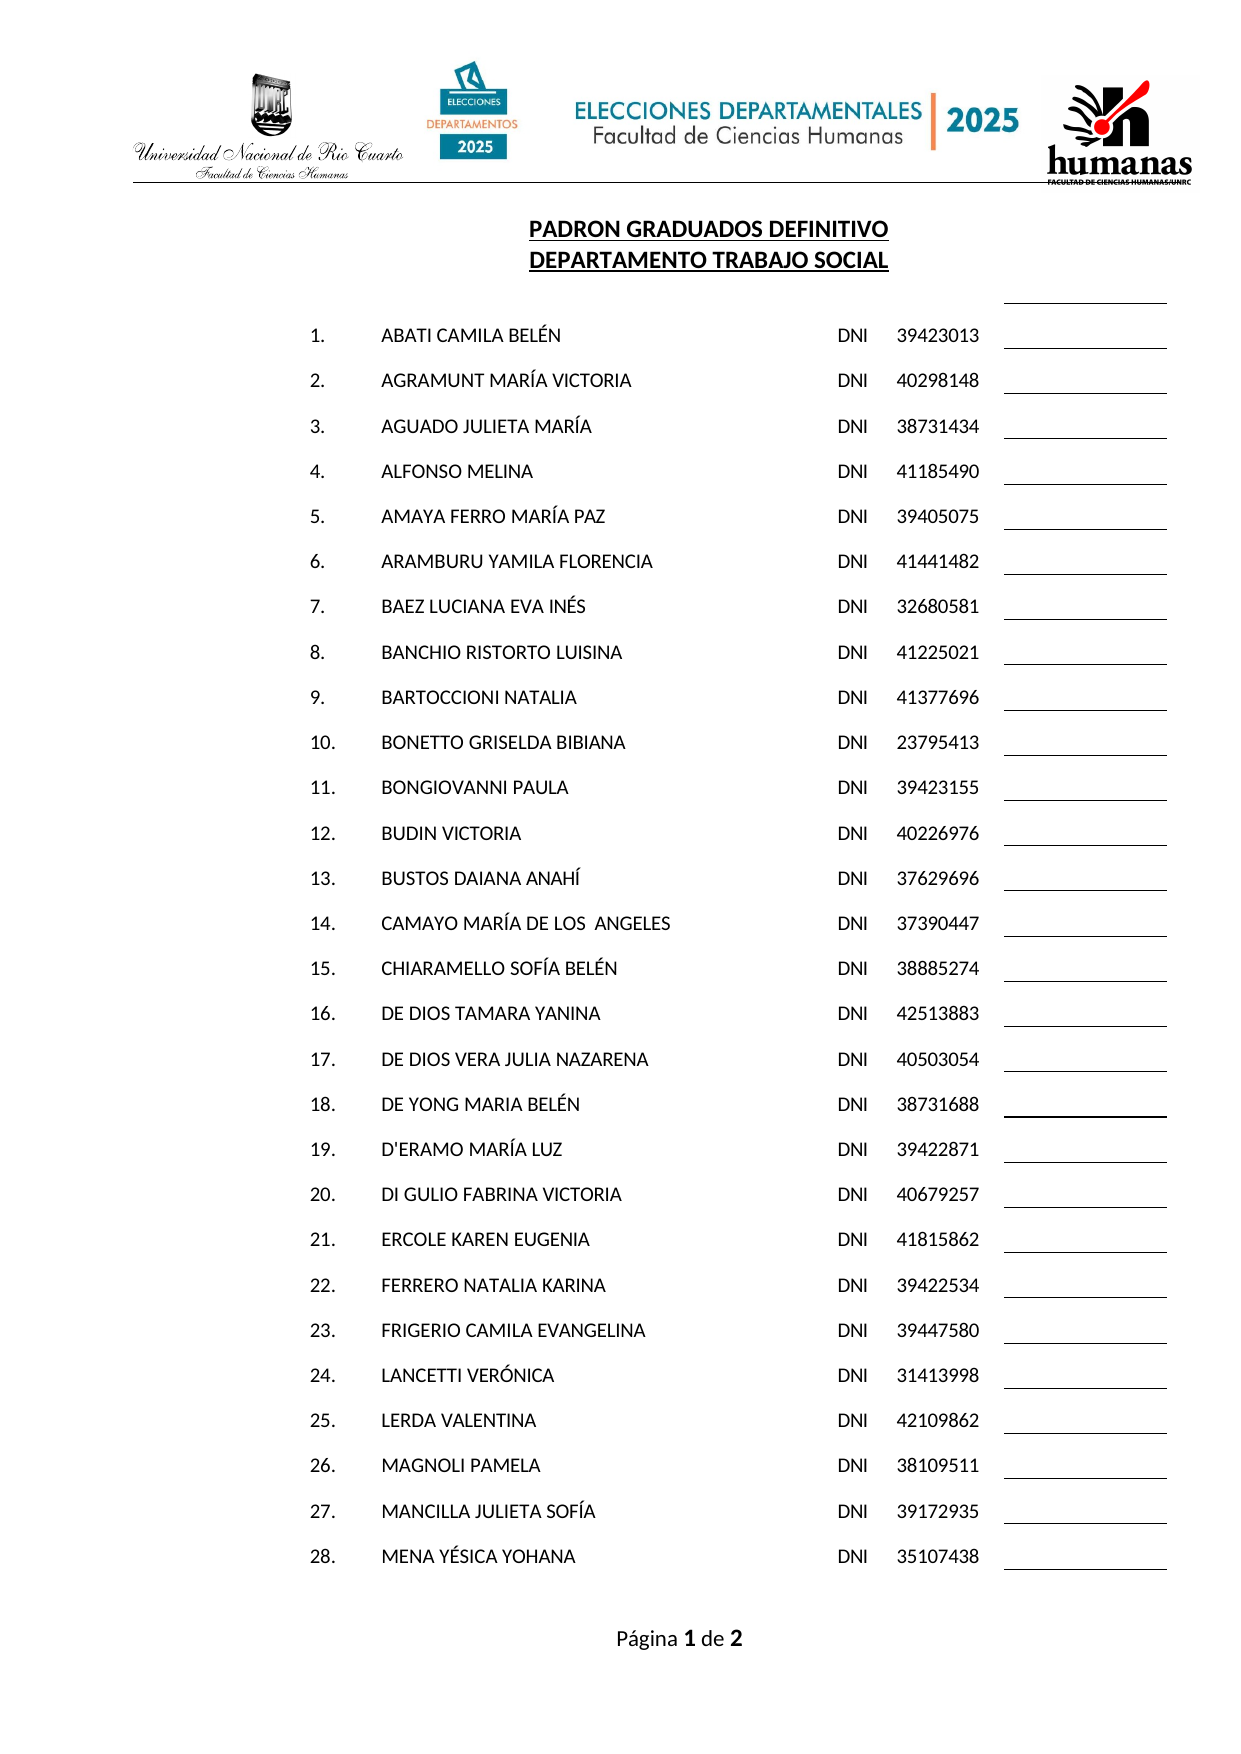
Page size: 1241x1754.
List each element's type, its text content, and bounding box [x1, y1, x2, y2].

table_cell DNI [827, 845, 886, 890]
table_cell DE DIOS VERA JULIA NAZARENA [295, 1026, 827, 1071]
table_cell [1004, 937, 1167, 981]
table_cell LANCETTI VERÓNICA [295, 1343, 827, 1388]
table_cell [1004, 1118, 1167, 1162]
table_cell DE YONG MARIA BELÉN [295, 1071, 827, 1116]
table_cell 41441482 [886, 529, 1004, 574]
table_cell 39405075 [886, 484, 1004, 529]
table_cell BONETTO GRISELDA BIBIANA [295, 710, 827, 755]
table_cell [1004, 982, 1167, 1026]
table_cell 40503054 [886, 1026, 1004, 1071]
table_cell 41225021 [886, 619, 1004, 664]
table_cell DNI [827, 484, 886, 529]
table_cell DNI [827, 1523, 886, 1568]
table_cell BANCHIO RISTORTO LUISINA [295, 619, 827, 664]
table_cell BUSTOS DAIANA ANAHÍ [295, 845, 827, 890]
table_cell [1004, 620, 1167, 664]
table_cell AGUADO JULIETA MARÍA [295, 393, 827, 438]
table_cell DNI [827, 755, 886, 800]
table_cell [1004, 1072, 1167, 1116]
table_header DNI [827, 303, 886, 348]
table_cell 41377696 [886, 664, 1004, 709]
table_cell CHIARAMELLO SOFÍA BELÉN [295, 936, 827, 981]
table_cell BONGIOVANNI PAULA [295, 755, 827, 800]
table_cell 42513883 [886, 981, 1004, 1026]
table_cell [1004, 846, 1167, 890]
table_cell [1004, 485, 1167, 529]
table_cell 37390447 [886, 890, 1004, 936]
table_cell MENA YÉSICA YOHANA [295, 1523, 827, 1568]
table_cell [1004, 1344, 1167, 1388]
table_header 39423013 [886, 303, 1004, 348]
table_cell 32680581 [886, 574, 1004, 619]
table_header [1004, 304, 1167, 348]
table_cell DNI [827, 1478, 886, 1523]
table_cell DNI [827, 664, 886, 709]
table_cell DNI [827, 1116, 886, 1162]
table_cell DNI [827, 1297, 886, 1342]
table_cell D'ERAMO MARÍA LUZ [295, 1116, 827, 1162]
table_cell MANCILLA JULIETA SOFÍA [295, 1478, 827, 1523]
table_cell DNI [827, 619, 886, 664]
table_cell AMAYA FERRO MARÍA PAZ [295, 484, 827, 529]
table_cell ERCOLE KAREN EUGENIA [295, 1207, 827, 1252]
table_cell DNI [827, 800, 886, 845]
table_cell 38731434 [886, 393, 1004, 438]
table_cell 39447580 [886, 1297, 1004, 1342]
table_cell FRIGERIO CAMILA EVANGELINA [295, 1297, 827, 1342]
table_cell 35107438 [886, 1523, 1004, 1568]
table_cell [1004, 1027, 1167, 1071]
table_cell 38885274 [886, 936, 1004, 981]
table_cell DNI [827, 936, 886, 981]
picture [266, 51, 1200, 193]
table_cell DI GULIO FABRINA VICTORIA [295, 1162, 827, 1207]
table_cell [1004, 891, 1167, 936]
table_cell DNI [827, 710, 886, 755]
table_cell DNI [827, 1433, 886, 1478]
table_cell [1004, 394, 1167, 438]
table_cell [1004, 1253, 1167, 1297]
table_cell 38731688 [886, 1071, 1004, 1116]
table_cell [1004, 756, 1167, 800]
table_cell 40226976 [886, 800, 1004, 845]
table_cell [1004, 1163, 1167, 1207]
table_cell [1004, 801, 1167, 845]
table_cell 40298148 [886, 348, 1004, 393]
table_cell 39423155 [886, 755, 1004, 800]
table_cell AGRAMUNT MARÍA VICTORIA [295, 348, 827, 393]
table_cell [1004, 530, 1167, 574]
table_cell [1004, 1298, 1167, 1342]
table_cell DNI [827, 1026, 886, 1071]
table_cell DNI [827, 393, 886, 438]
table_cell DNI [827, 348, 886, 393]
table_cell 40679257 [886, 1162, 1004, 1207]
table_cell [1004, 1524, 1167, 1568]
table_cell 37629696 [886, 845, 1004, 890]
table_cell DNI [827, 529, 886, 574]
table_cell DNI [827, 1252, 886, 1297]
table_cell DNI [827, 1162, 886, 1207]
table_cell CAMAYO MARÍA DE LOS ANGELES [295, 890, 827, 936]
table_cell [1004, 1208, 1167, 1252]
table_cell 41815862 [886, 1207, 1004, 1252]
table_cell 41185490 [886, 438, 1004, 483]
table_cell 39422871 [886, 1116, 1004, 1162]
table_cell 31413998 [886, 1343, 1004, 1388]
table_cell BUDIN VICTORIA [295, 800, 827, 845]
table_cell DNI [827, 438, 886, 483]
table_cell DNI [827, 1388, 886, 1433]
table_cell FERRERO NATALIA KARINA [295, 1252, 827, 1297]
table_cell [1004, 349, 1167, 393]
table_cell ARAMBURU YAMILA FLORENCIA [295, 529, 827, 574]
table_header ABATI CAMILA BELÉN [295, 303, 827, 348]
table_cell [1004, 665, 1167, 709]
table_cell BAEZ LUCIANA EVA INÉS [295, 574, 827, 619]
table_cell [1004, 1389, 1167, 1433]
table_cell 38109511 [886, 1433, 1004, 1478]
table_cell DNI [827, 890, 886, 936]
table_cell LERDA VALENTINA [295, 1388, 827, 1433]
table_cell DNI [827, 1071, 886, 1116]
table_cell 39422534 [886, 1252, 1004, 1297]
table_cell [1004, 575, 1167, 619]
table_cell DNI [827, 1343, 886, 1388]
table_cell DE DIOS TAMARA YANINA [295, 981, 827, 1026]
table_cell 23795413 [886, 710, 1004, 755]
table_cell [1004, 711, 1167, 755]
table_cell [1004, 1479, 1167, 1523]
table_cell 39172935 [886, 1478, 1004, 1523]
table_cell MAGNOLI PAMELA [295, 1433, 827, 1478]
table_cell [1004, 1434, 1167, 1478]
table_cell DNI [827, 1207, 886, 1252]
table_cell DNI [827, 981, 886, 1026]
table_cell DNI [827, 574, 886, 619]
table_cell ALFONSO MELINA [295, 438, 827, 483]
table_cell [1004, 439, 1167, 483]
table_cell 42109862 [886, 1388, 1004, 1433]
table_cell BARTOCCIONI NATALIA [295, 664, 827, 709]
